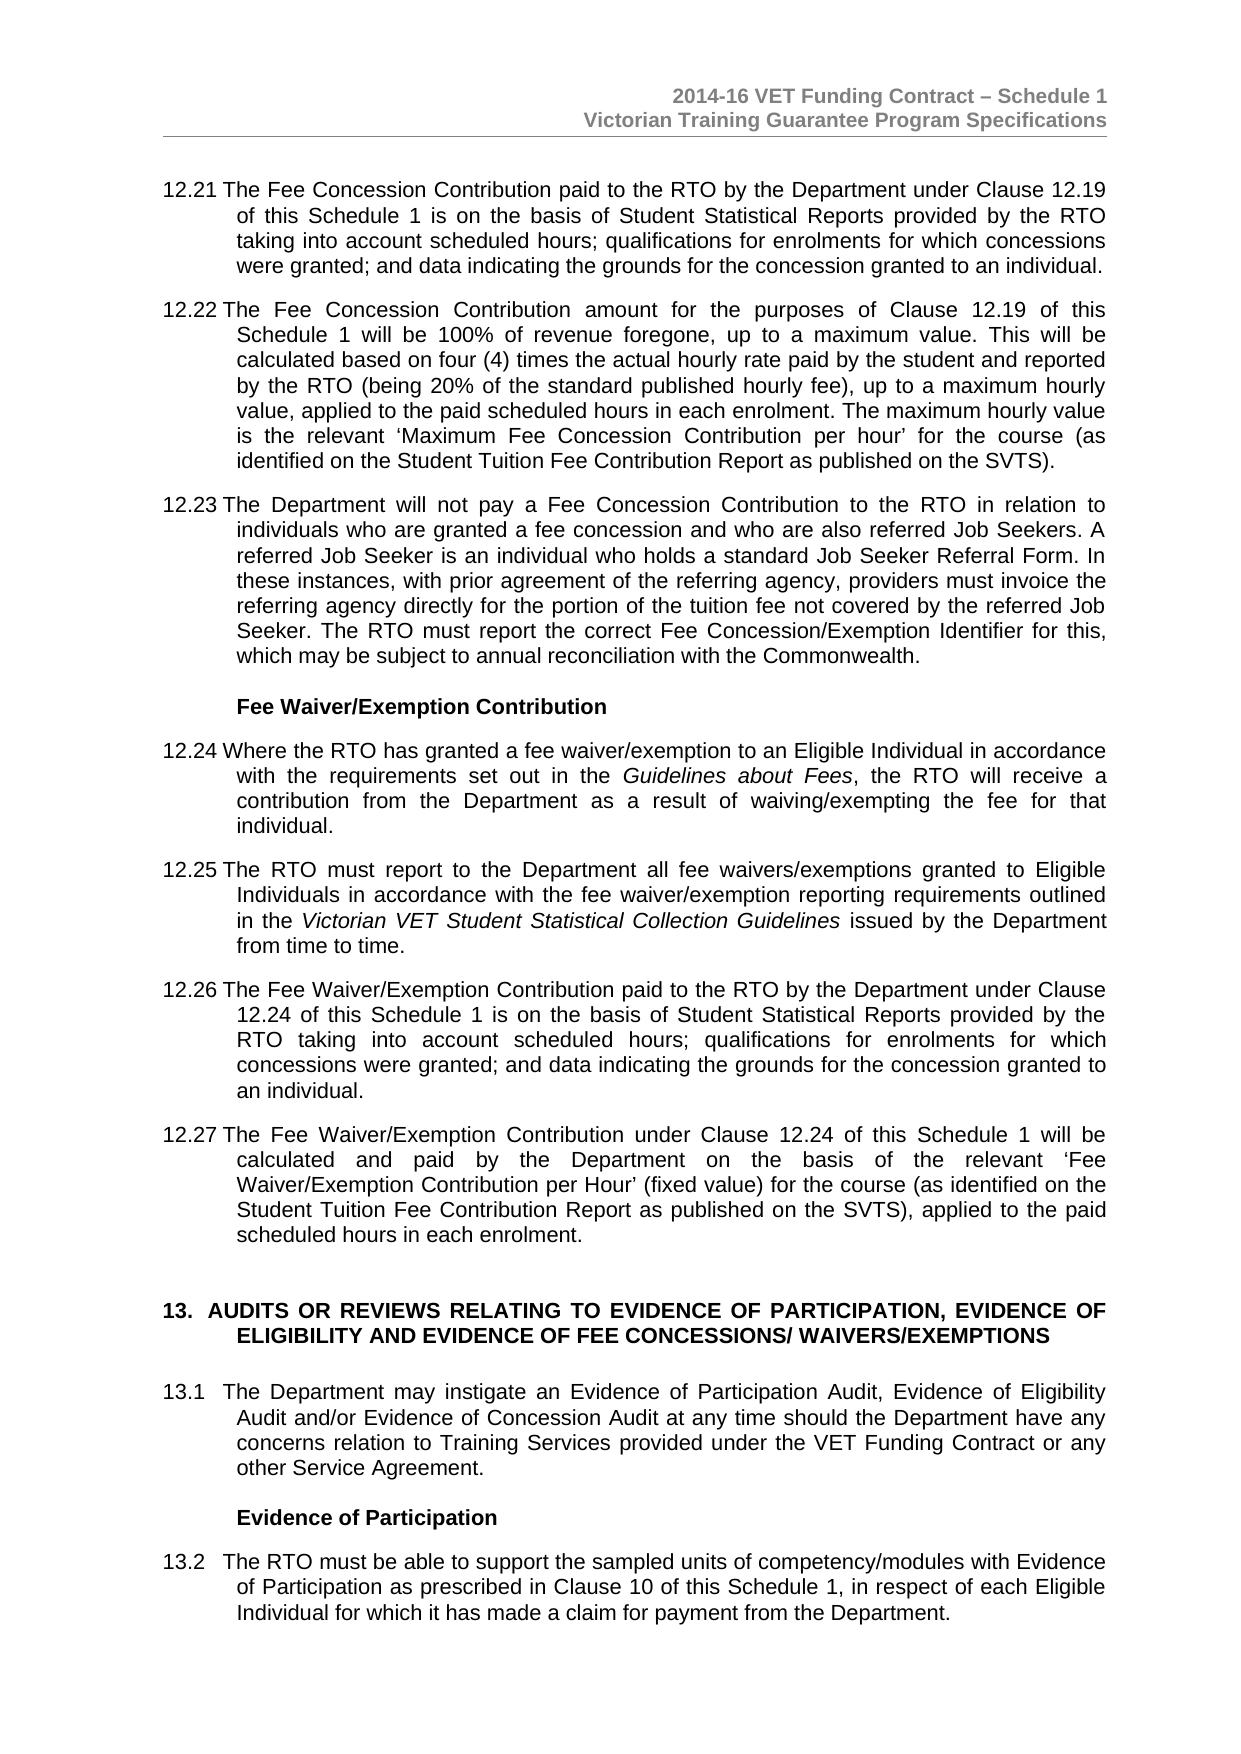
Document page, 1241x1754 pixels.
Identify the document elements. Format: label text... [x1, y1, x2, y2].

list The Fee Concession Contribution amount for the purposes of Clause 12.19 of this Schedule 1 will be 100% of revenue foregone, up to a maximum value. This will be calculated based on four (4) times the actual hourly rate paid by the student and reported by the RTO (being 20% of the standard published hourly fee), up to a maximum hourly value, applied to the paid scheduled hours in each enrolment. The maximum hourly value is the relevant ‘Maximum Fee Concession Contribution per hour’ for the course (as identified on the Student Tuition Fee Contribution Report as published on the SVTS). [162, 297, 1107, 473]
list The RTO must report to the Department all fee waivers/exemptions granted to Eligible Individuals in accordance with the fee waiver/exemption reporting requirements outlined in the Victorian VET Student Statistical Collection Guidelines issued by the Department from time to time. [162, 857, 1107, 958]
list The Fee Waiver/Exemption Contribution under Clause 12.24 of this Schedule 1 will be calculated and paid by the Department on the basis of the relevant ‘Fee Waiver/Exemption Contribution per Hour’ (fixed value) for the course (as identified on the Student Tuition Fee Contribution Report as published on the SVTS), applied to the paid scheduled hours in each enrolment. [162, 1121, 1107, 1247]
text Evidence of Participation [236, 1505, 1107, 1530]
list The Fee Concession Contribution paid to the RTO by the Department under Clause 12.19 of this Schedule 1 is on the basis of Student Statistical Reports provided by the RTO taking into account scheduled hours; qualifications for enrolments for which concessions were granted; and data indicating the grounds for the concession granted to an individual. [162, 177, 1107, 278]
list Where the RTO has granted a fee waiver/exemption to an Eligible Individual in accordance with the requirements set out in the Guidelines about Fees, the RTO will receive a contribution from the Department as a result of waiving/exempting the fee for that individual. [162, 737, 1107, 838]
list The Department may instigate an Evidence of Participation Audit, Evidence of Eligibility Audit and/or Evidence of Concession Audit at any time should the Department have any concerns relation to Training Services provided under the VET Funding Contract or any other Service Agreement. [162, 1379, 1107, 1480]
list The Department will not pay a Fee Concession Contribution to the RTO in relation to individuals who are granted a fee concession and who are also referred Job Seekers. A referred Job Seeker is an individual who holds a standard Job Seeker Referral Form. In these instances, with prior agreement of the referring agency, providers must invoice the referring agency directly for the portion of the tuition fee not covered by the referred Job Seeker. The RTO must report the correct Fee Concession/Exemption Identifier for this, which may be subject to annual reconciliation with the Commonwealth. [162, 492, 1107, 668]
list The Fee Waiver/Exemption Contribution paid to the RTO by the Department under Clause 12.24 of this Schedule 1 is on the basis of Student Statistical Reports provided by the RTO taking into account scheduled hours; qualifications for enrolments for which concessions were granted; and data indicating the grounds for the concession granted to an individual. [162, 977, 1107, 1103]
text Fee Waiver/Exemption Contribution [236, 693, 1107, 719]
list Audits or Reviews relating to Evidence of Participation, EVIDENCE OF ELIGIBILITY AND EVIDENCE OF FEE CONCESSIONS/ WAIVERS/EXEMPTIONS [162, 1297, 1107, 1348]
list The RTO must be able to support the sampled units of competency/modules with Evidence of Participation as prescribed in Clause 10 of this Schedule 1, in respect of each Eligible Individual for which it has made a claim for payment from the Department. [162, 1549, 1107, 1624]
